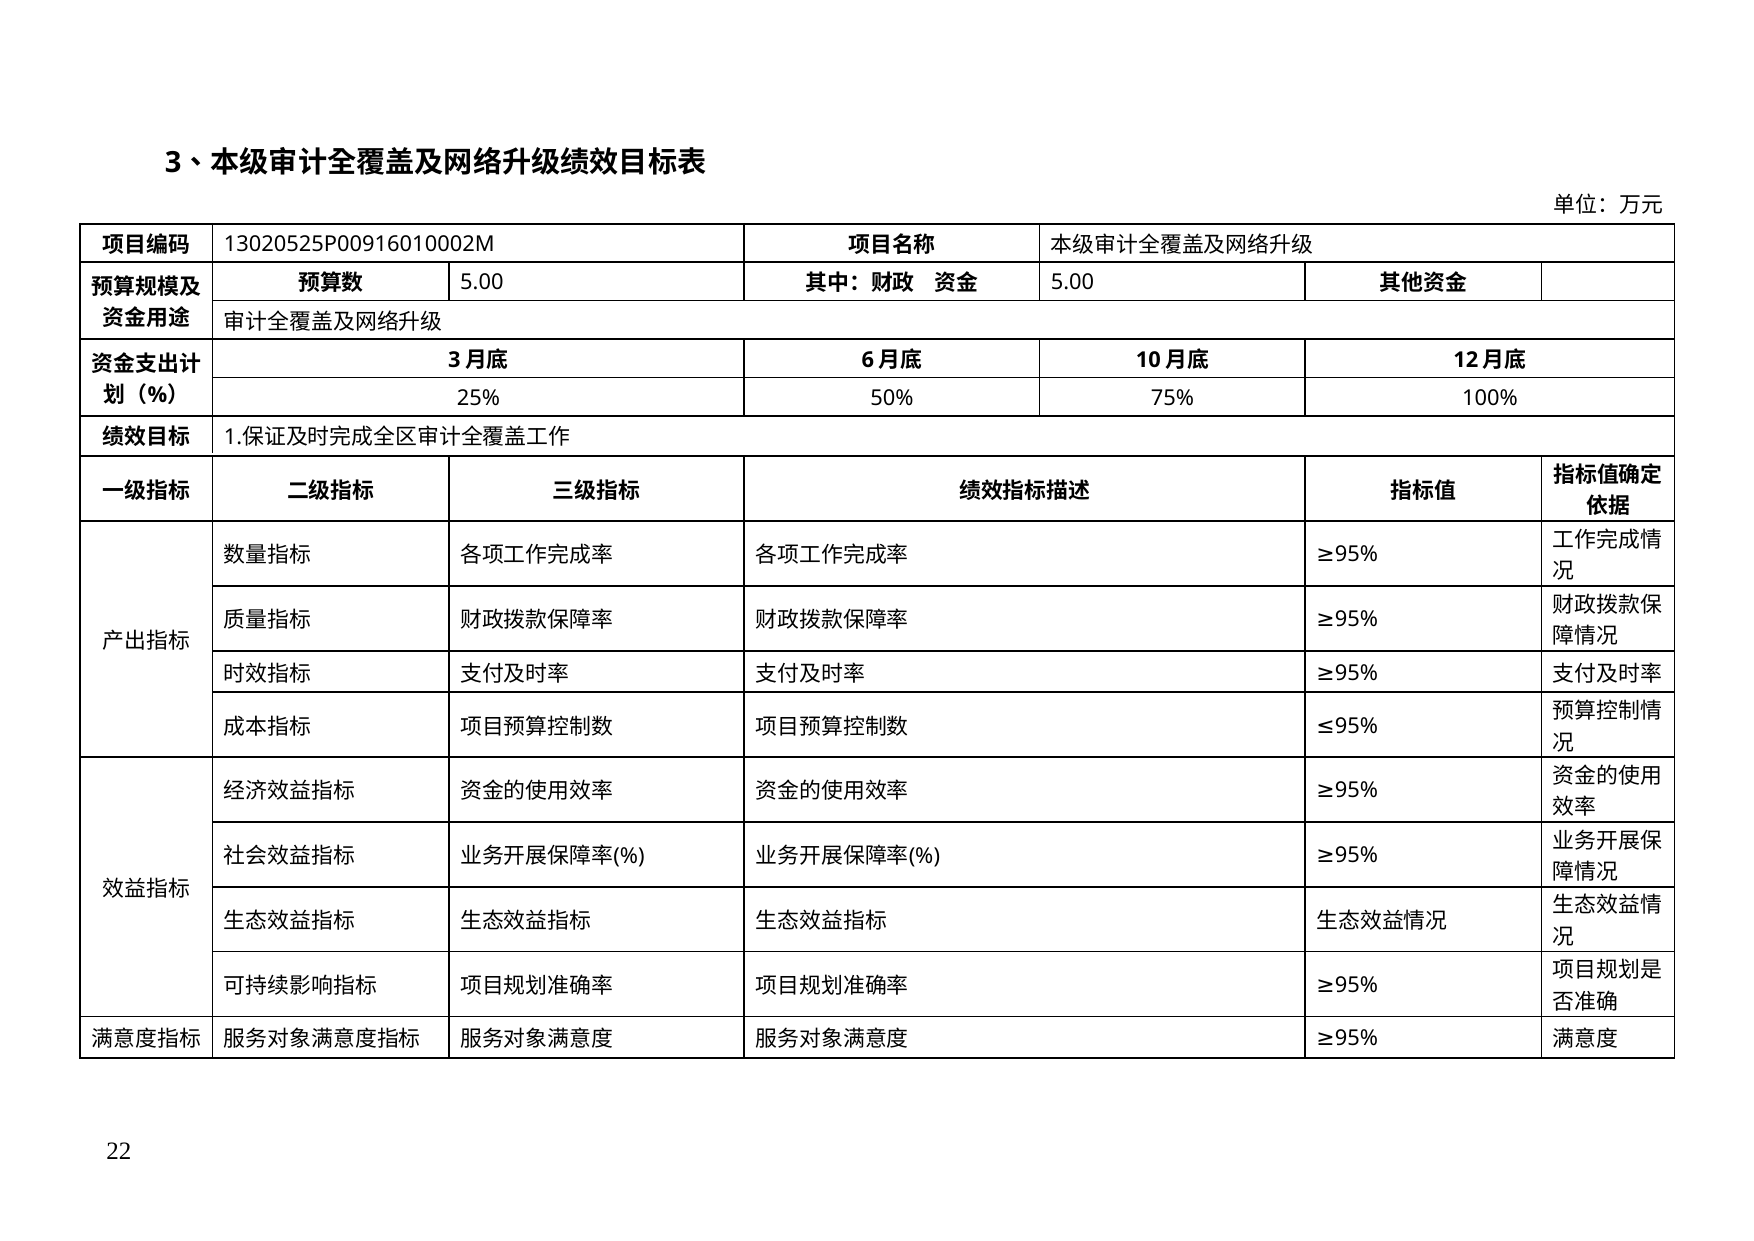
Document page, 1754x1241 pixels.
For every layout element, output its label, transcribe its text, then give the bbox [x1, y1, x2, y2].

table_header 三级指标 [450, 457, 743, 520]
table_cell 资金的使用效率 [745, 758, 1304, 821]
table_cell 生态效益指标 [745, 888, 1304, 951]
table_cell 项目预算控制数 [450, 693, 743, 756]
table_cell 12月底 [1306, 340, 1674, 377]
table_cell 社会效益指标 [213, 823, 448, 886]
table_cell 业务开展保障率(%) [745, 823, 1304, 886]
table_cell ≥95% [1306, 1017, 1541, 1057]
table_cell 预算数 [213, 263, 448, 300]
table_cell ≥95% [1306, 522, 1541, 585]
table_cell 时效指标 [213, 652, 448, 691]
table_cell 财政拨款保障率 [745, 587, 1304, 650]
table_cell 生态效益情况 [1542, 888, 1674, 951]
table_header 指标值确定依据 [1542, 457, 1674, 520]
table_cell 本级审计全覆盖及网络升级 [1040, 225, 1674, 261]
table_cell 满意度 [1542, 1017, 1674, 1057]
table_cell 25% [213, 378, 743, 415]
table_cell ≥95% [1306, 587, 1541, 650]
table_cell 可持续影响指标 [213, 952, 448, 1016]
table_cell ≥95% [1306, 952, 1541, 1016]
table_cell 支付及时率 [450, 652, 743, 691]
table_cell 服务对象满意度指标 [213, 1017, 448, 1057]
table_cell 数量指标 [213, 522, 448, 585]
table_cell 其他资金 [1306, 263, 1541, 300]
table_cell 3月底 [213, 340, 743, 377]
table_cell 13020525P00916010002M [213, 225, 743, 261]
table_cell 财政拨款保障情况 [1542, 587, 1674, 650]
table_cell 10月底 [1040, 340, 1304, 377]
table_cell 6月底 [745, 340, 1039, 377]
table_cell 生态效益情况 [1306, 888, 1541, 951]
table_cell [1542, 263, 1674, 300]
table_cell 项目预算控制数 [745, 693, 1304, 756]
table_cell 业务开展保障情况 [1542, 823, 1674, 886]
table_cell 其中：财政 资金 [745, 263, 1039, 300]
table_cell 项目规划准确率 [450, 952, 743, 1016]
table_cell 资金支出计划（%） [81, 340, 212, 415]
table_cell 满意度指标 [81, 1017, 212, 1057]
table_cell 预算规模及资金用途 [81, 263, 212, 338]
table_cell 50% [745, 378, 1039, 415]
table_cell 75% [1040, 378, 1304, 415]
table_cell 产出指标 [81, 522, 212, 756]
table_cell 预算控制情况 [1542, 693, 1674, 756]
table_cell 5.00 [450, 263, 743, 300]
table_cell 项目名称 [745, 225, 1039, 261]
table_cell 项目规划是否准确 [1542, 952, 1674, 1016]
table_cell 资金的使用效率 [1542, 758, 1674, 821]
table_cell 成本指标 [213, 693, 448, 756]
table_cell 经济效益指标 [213, 758, 448, 821]
table_header 绩效指标描述 [745, 457, 1304, 520]
table_header 二级指标 [213, 457, 448, 520]
table_header 指标值 [1306, 457, 1541, 520]
table_cell 支付及时率 [1542, 652, 1674, 691]
table_cell 资金的使用效率 [450, 758, 743, 821]
table_cell 各项工作完成率 [745, 522, 1304, 585]
table_cell 业务开展保障率(%) [450, 823, 743, 886]
table_header 一级指标 [81, 457, 212, 520]
table_cell 效益指标 [81, 758, 212, 1016]
table_cell ≥95% [1306, 823, 1541, 886]
table_cell 项目规划准确率 [745, 952, 1304, 1016]
table_cell ≥95% [1306, 758, 1541, 821]
table_cell 财政拨款保障率 [450, 587, 743, 650]
table_cell 绩效目标 [81, 417, 212, 453]
table_cell 服务对象满意度 [745, 1017, 1304, 1057]
table_cell 工作完成情况 [1542, 522, 1674, 585]
table_cell 质量指标 [213, 587, 448, 650]
table_cell 生态效益指标 [450, 888, 743, 951]
table_cell 100% [1306, 378, 1674, 415]
table_cell 审计全覆盖及网络升级 [213, 301, 1674, 338]
table_header 单位：万元 [81, 183, 1674, 223]
table_cell 1.保证及时完成全区审计全覆盖工作 [213, 417, 1674, 453]
table_cell 生态效益指标 [213, 888, 448, 951]
table_cell ≤95% [1306, 693, 1541, 756]
table_cell 各项工作完成率 [450, 522, 743, 585]
text 3、本级审计全覆盖及网络升级绩效目标表 [106, 142, 1648, 181]
table_cell 5.00 [1040, 263, 1304, 300]
table_cell ≥95% [1306, 652, 1541, 691]
table_cell 服务对象满意度 [450, 1017, 743, 1057]
table_cell 支付及时率 [745, 652, 1304, 691]
table_cell 项目编码 [81, 225, 212, 261]
